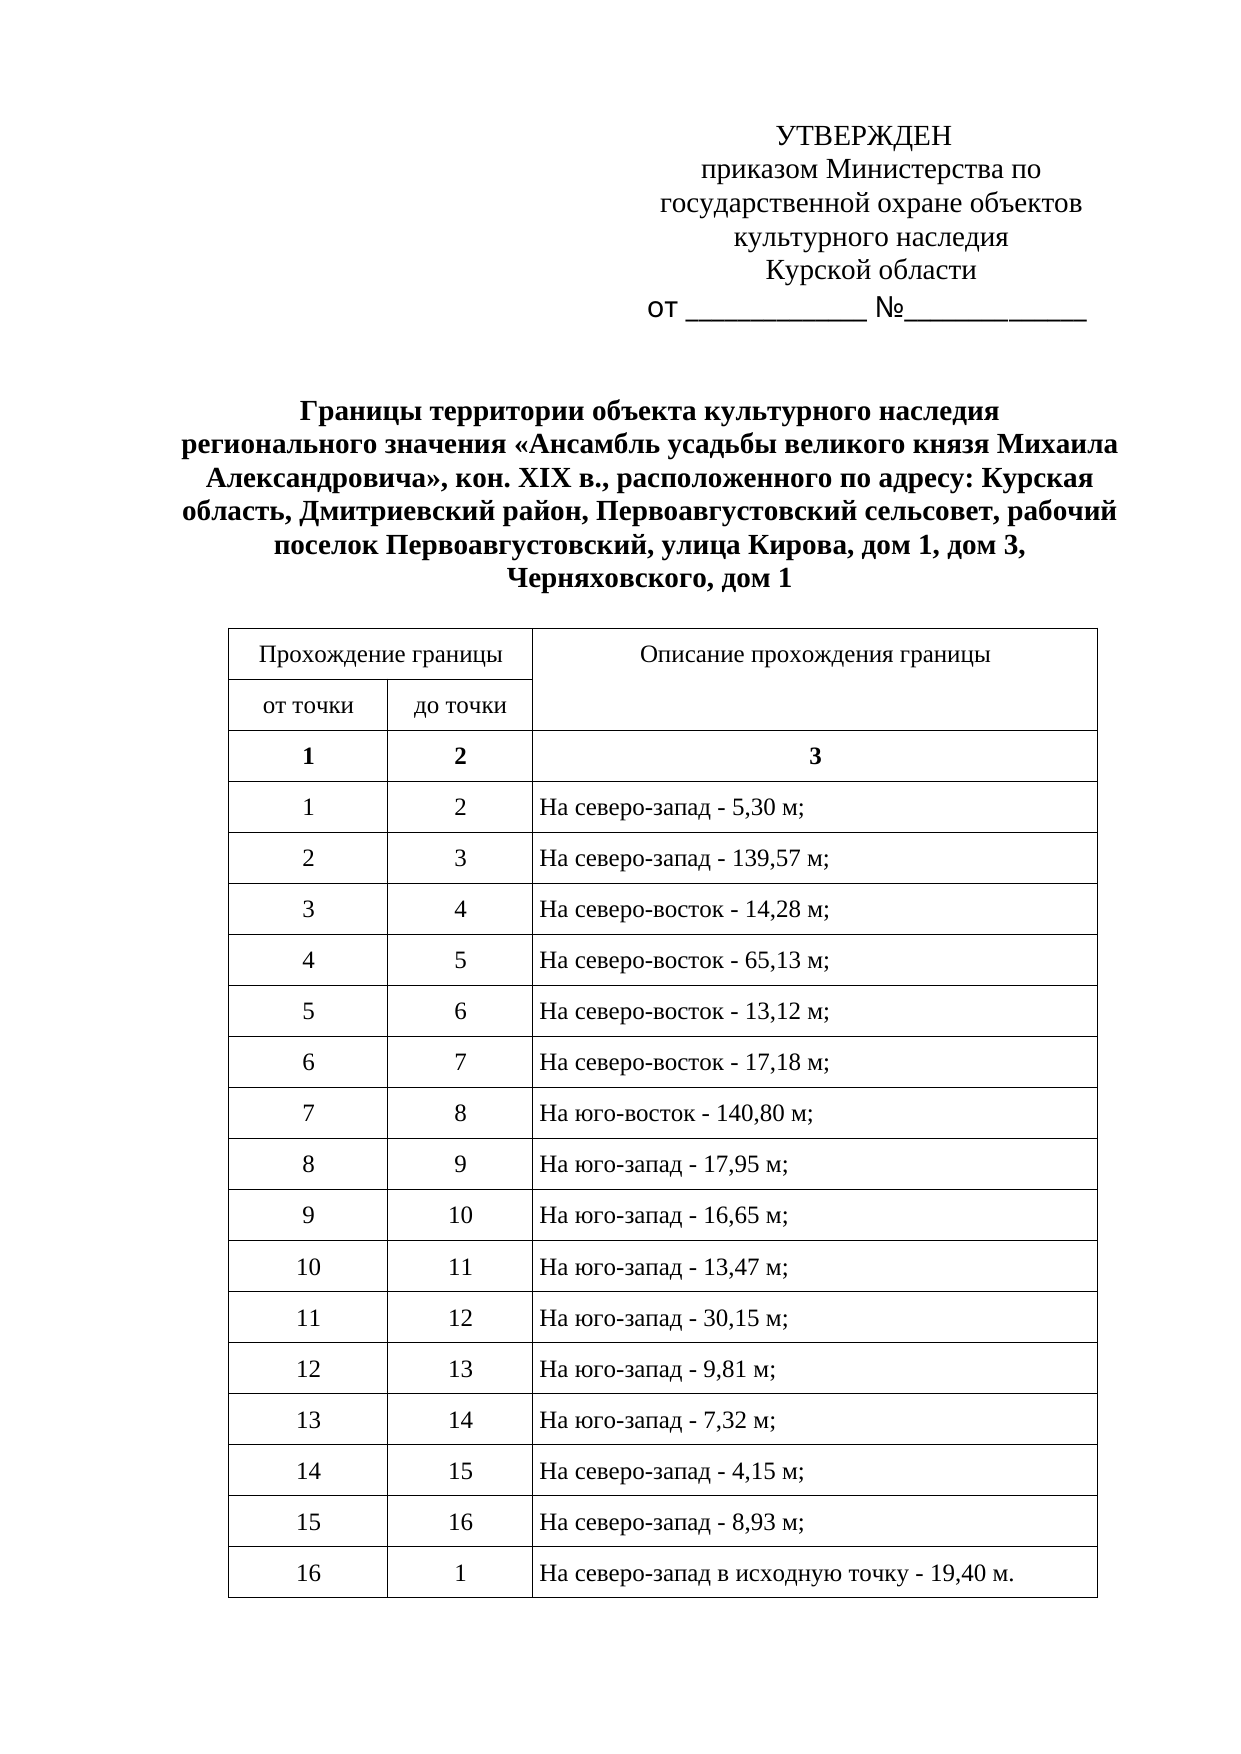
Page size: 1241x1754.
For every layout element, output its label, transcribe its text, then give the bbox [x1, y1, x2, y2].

table_cell На юго-запад - 13,47 м; [533, 1241, 1097, 1291]
table_cell 1 [229, 782, 387, 832]
table_cell На северо-запад - 5,30 м; [533, 782, 1097, 832]
table_cell 9 [229, 1190, 387, 1240]
table_cell На северо-восток - 13,12 м; [533, 986, 1097, 1036]
table_cell до точки [388, 680, 532, 729]
text приказом Министерства по государственной охране объектов культурного наследия [620, 152, 1122, 252]
table_header Прохождение границы [229, 629, 532, 678]
table_cell 7 [388, 1037, 532, 1087]
text Границы территории объекта культурного наследия [177, 393, 1122, 426]
table_cell На северо-запад - 8,93 м; [533, 1496, 1097, 1546]
table_cell 1 [229, 731, 387, 781]
table_cell 2 [388, 731, 532, 781]
table_cell 14 [229, 1445, 387, 1495]
table_cell 5 [229, 986, 387, 1036]
table_cell На северо-запад в исходную точку - 19,40 м. [533, 1547, 1097, 1597]
table_cell 13 [388, 1343, 532, 1393]
text УТВЕРЖДЕН [177, 118, 1122, 152]
table_cell 3 [229, 884, 387, 934]
table_cell 10 [388, 1190, 532, 1240]
text от ______________ №______________ [177, 286, 1122, 326]
table_cell На северо-восток - 14,28 м; [533, 884, 1097, 934]
table_cell от точки [229, 680, 387, 729]
table_cell 16 [229, 1547, 387, 1597]
table_cell На северо-запад - 4,15 м; [533, 1445, 1097, 1495]
table_cell 15 [388, 1445, 532, 1495]
table_header Описание прохождения границы [533, 629, 1097, 729]
table_cell 4 [229, 935, 387, 985]
table_cell 12 [229, 1343, 387, 1393]
table_cell 11 [388, 1241, 532, 1291]
table_cell 2 [229, 833, 387, 883]
table_cell 15 [229, 1496, 387, 1546]
table_cell На юго-запад - 30,15 м; [533, 1292, 1097, 1342]
table_cell 3 [388, 833, 532, 883]
table_cell 10 [229, 1241, 387, 1291]
table_cell 9 [388, 1139, 532, 1189]
table_cell На северо-восток - 17,18 м; [533, 1037, 1097, 1087]
table_cell На юго-запад - 7,32 м; [533, 1394, 1097, 1444]
table_cell 13 [229, 1394, 387, 1444]
table_cell 6 [229, 1037, 387, 1087]
table_cell 7 [229, 1088, 387, 1138]
table_cell 2 [388, 782, 532, 832]
table_cell 12 [388, 1292, 532, 1342]
table_cell 4 [388, 884, 532, 934]
table_cell На северо-запад - 139,57 м; [533, 833, 1097, 883]
table_cell На юго-восток - 140,80 м; [533, 1088, 1097, 1138]
table_cell 8 [229, 1139, 387, 1189]
table_cell 5 [388, 935, 532, 985]
text Курской области [620, 252, 1122, 286]
table_cell 16 [388, 1496, 532, 1546]
table_cell 14 [388, 1394, 532, 1444]
table_cell 11 [229, 1292, 387, 1342]
table_cell На северо-восток - 65,13 м; [533, 935, 1097, 985]
table_cell На юго-запад - 9,81 м; [533, 1343, 1097, 1393]
table_cell На юго-запад - 16,65 м; [533, 1190, 1097, 1240]
table_cell На юго-запад - 17,95 м; [533, 1139, 1097, 1189]
text регионального значения «Ансамбль усадьбы великого князя Михаила Александровича», кон. XIX в., расположенного по адресу: Курская область, Дмитриевский район, Первоавгустовский сельсовет, рабочий поселок Первоавгустовский, улица Кирова, дом 1, дом 3, Черняховского, дом 1 [177, 426, 1122, 594]
table_cell 3 [533, 731, 1097, 781]
table_cell 8 [388, 1088, 532, 1138]
table_cell 6 [388, 986, 532, 1036]
table_cell 1 [388, 1547, 532, 1597]
